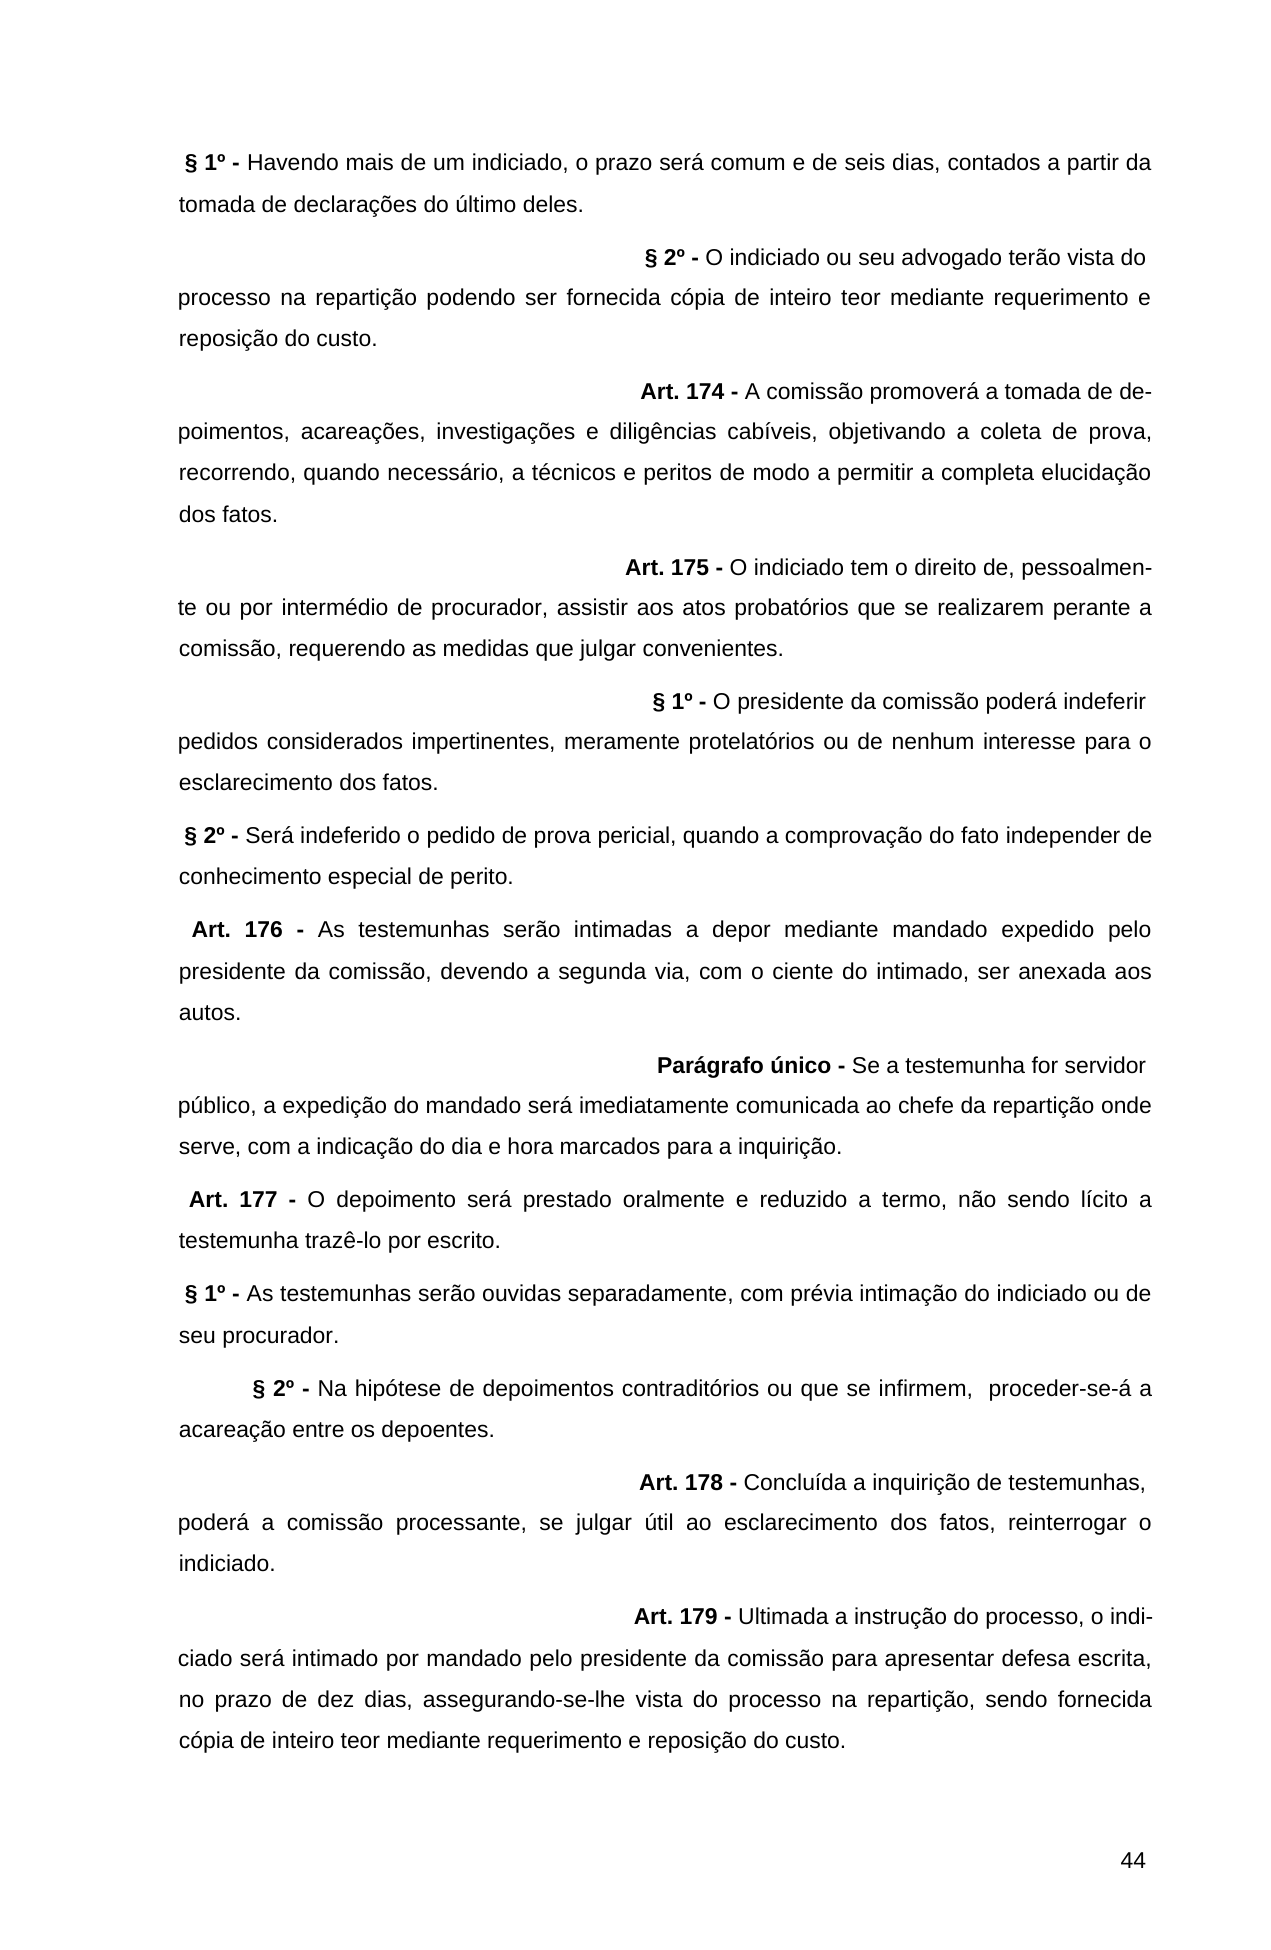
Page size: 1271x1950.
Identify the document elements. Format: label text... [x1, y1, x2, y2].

text Art. 174 - A comissão promoverá a tomada de de- [177, 378, 1153, 404]
text § 1º - As testemunhas serão ouvidas separadamente, com prévia intimação do indiciado ou de seu procurador. [178, 1280, 1153, 1348]
text § 1º - O presidente da comissão poderá indeferir [177, 688, 1153, 714]
text § 2º - Na hipótese de depoimentos contraditórios ou que se infirmem, proceder-se-á a acareação entre os depoentes. [178, 1375, 1153, 1442]
text Art. 179 - Ultimada a instrução do processo, o indi- [543, 1603, 1153, 1629]
text público, a expedição do mandado será imediatamente comunicada ao chefe da repartição onde serve, com a indicação do dia e hora marcados para a inquirição. [178, 1092, 1153, 1159]
text Art. 178 - Concluída a inquirição de testemunhas, [177, 1469, 1153, 1495]
text poderá a comissão processante, se julgar útil ao esclarecimento dos fatos, reinterrogar o indiciado. [178, 1509, 1153, 1577]
text Parágrafo único - Se a testemunha for servidor [177, 1052, 1153, 1078]
text poimentos, acareações, investigações e diligências cabíveis, objetivando a coleta de prova, recorrendo, quando necessário, a técnicos e peritos de modo a permitir a completa elucidação dos fatos. [178, 418, 1153, 527]
text Art. 175 - O indiciado tem o direito de, pessoalmen- [177, 553, 1153, 580]
text te ou por intermédio de procurador, assistir aos atos probatórios que se realizarem perante a comissão, requerendo as medidas que julgar convenientes. [178, 593, 1153, 661]
text Art. 177 - O depoimento será prestado oralmente e reduzido a termo, não sendo lícito a testemunha trazê-lo por escrito. [178, 1186, 1153, 1254]
text Art. 176 - As testemunhas serão intimadas a depor mediante mandado expedido pelo presidente da comissão, devendo a segunda via, com o ciente do intimado, ser anexada aos autos. [178, 916, 1153, 1025]
text § 2º - Será indeferido o pedido de prova pericial, quando a comprovação do fato independer de conhecimento especial de perito. [178, 822, 1153, 890]
text § 1º - Havendo mais de um indiciado, o prazo será comum e de seis dias, contados a partir da tomada de declarações do último deles. [178, 149, 1153, 217]
text § 2º - O indiciado ou seu advogado terão vista do [177, 243, 1153, 270]
text ciado será intimado por mandado pelo presidente da comissão para apresentar defesa escrita, no prazo de dez dias, assegurando-se-lhe vista do processo na repartição, sendo fornecida cópia de inteiro teor mediante requerimento e reposição do custo. [178, 1645, 1153, 1754]
text processo na repartição podendo ser fornecida cópia de inteiro teor mediante requerimento e reposição do custo. [178, 283, 1153, 351]
text pedidos considerados impertinentes, meramente protelatórios ou de nenhum interesse para o esclarecimento dos fatos. [178, 728, 1153, 795]
